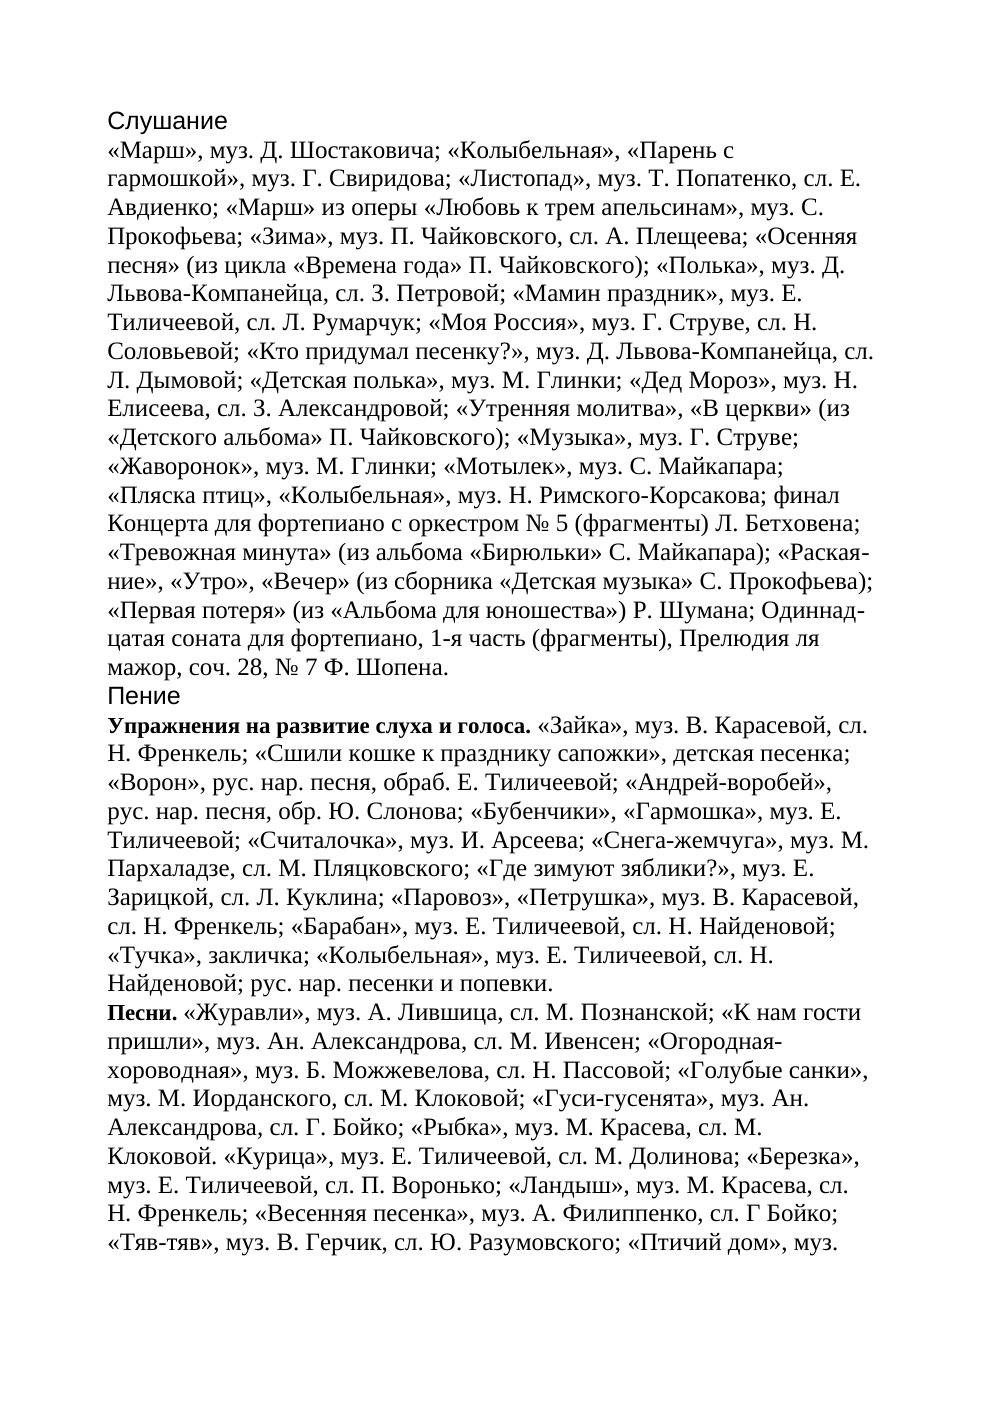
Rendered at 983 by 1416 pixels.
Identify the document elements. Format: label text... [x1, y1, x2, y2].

text Пение [107, 681, 875, 710]
text «Марш», муз. Д. Шостаковича; «Колыбельная», «Парень с гармошкой», муз. Г. Свиридова; «Листопад», муз. Т. Попатенко, сл. Е. Авдиенко; «Марш» из оперы «Любовь к трем апельсинам», муз. С. Прокофьева; «Зима», муз. П. Чайковского, сл. А. Плещеева; «Осенняя песня» (из цикла «Времена года» П. Чайковского); «Полька», муз. Д. Львова-Компанейца, сл. З. Петровой; «Мамин праздник», муз. Е. Тиличеевой, сл. Л. Румарчук; «Моя Россия», муз. Г. Струве, сл. Н. Соловьевой; «Кто придумал песенку?», муз. Д. Львова-Компанейца, сл. Л. Дымовой; «Детская полька», муз. М. Глинки; «Дед Мороз», муз. Н. Елисеева, сл. З. Александровой; «Утренняя молитва», «В церкви» (из «Детского альбома» П. Чайковского); «Музыка», муз. Г. Струве; «Жаворонок», муз. М. Глинки; «Мотылек», муз. С. Майкапара; [107, 135, 875, 480]
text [107, 997, 875, 1256]
text Слушание [107, 106, 875, 135]
text Упражнения на развитие слуха и голоса. «Зайка», муз. В. Карасевой, сл. Н. Френкель; «Сшили кошке к празднику сапожки», детская песенка; «Ворон», рус. нар. песня, обраб. Е. Тиличеевой; «Андрей-воробей», рус. нар. песня, обр. Ю. Слонова; «Бубенчики», «Гармошка», муз. Е. Тиличеевой; «Считалочка», муз. И. Арсеева; «Снега-жемчуга», муз. М. Пархаладзе, сл. М. Пляцковского; «Где зимуют зяблики?», муз. Е. Зарицкой, сл. Л. Куклина; «Паровоз», «Петрушка», муз. В. Карасевой, сл. Н. Френкель; «Барабан», муз. Е. Тиличеевой, сл. Н. Найденовой; «Тучка», закличка; «Колыбельная», муз. Е. Тиличеевой, сл. Н. Найденовой; рус. нар. песенки и попевки. [107, 710, 875, 997]
text «Пляска птиц», «Колыбельная», муз. Н. Римского-Корсакова; финал Концерта для фортепиано с оркестром № 5 (фрагменты) Л. Бетховена; «Тревожная минута» (из альбома «Бирюльки» С. Майкапара); «Раскаяние», «Утро», «Вечер» (из сборника «Детская музыка» С. Прокофьева); «Первая потеря» (из «Альбома для юношества») Р. Шумана; Одиннадцатая соната для фортепиано, 1-я часть (фрагменты), Прелюдия ля мажор, соч. 28, № 7 Ф. Шопена. [107, 480, 875, 681]
